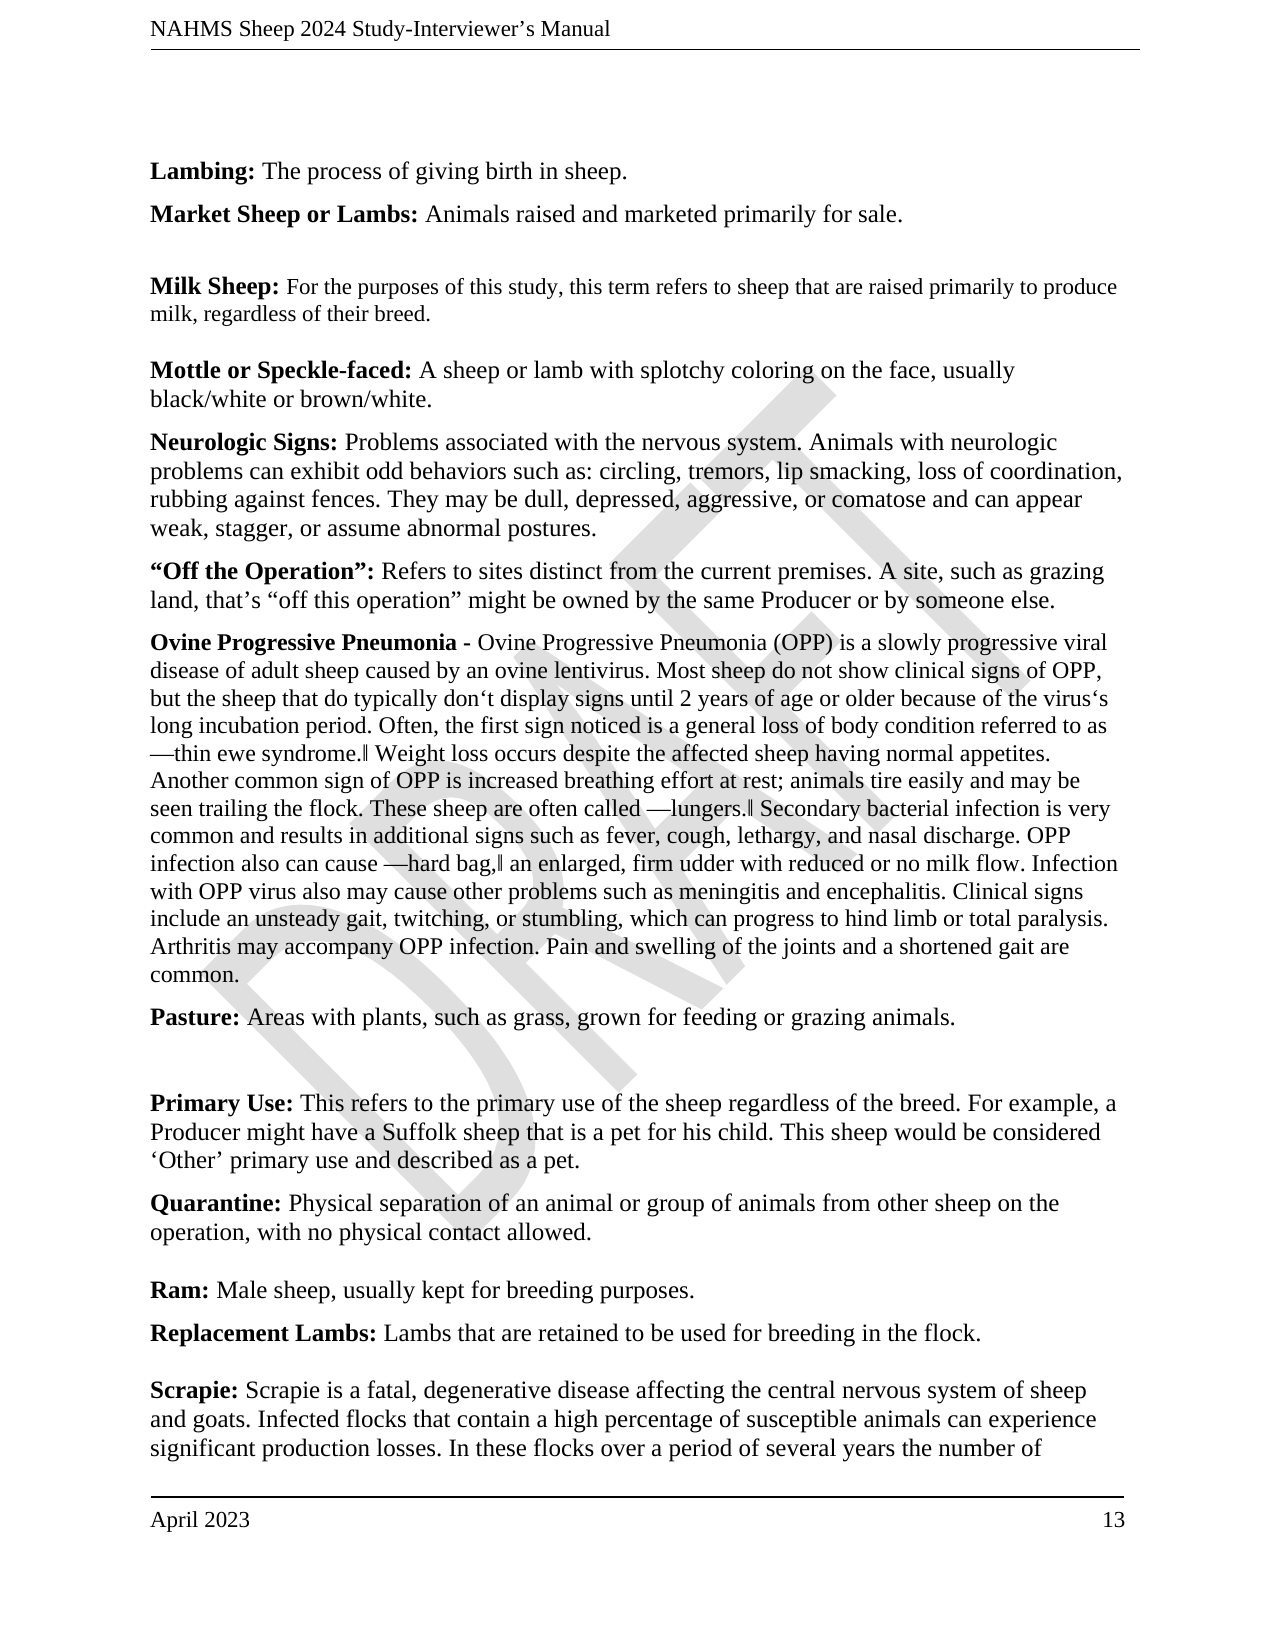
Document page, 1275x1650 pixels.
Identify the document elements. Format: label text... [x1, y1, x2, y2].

text Ram: Male sheep, usually kept for breeding purposes. [150, 1275, 1125, 1303]
text Neurologic Signs: Problems associated with the nervous system. Animals with neurologic problems can exhibit odd behaviors such as: circling, tremors, lip smacking, loss of coordination, rubbing against fences. They may be dull, depressed, aggressive, or comatose and can appear weak, stagger, or assume abnormal postures. [150, 427, 1125, 542]
text Primary Use: This refers to the primary use of the sheep regardless of the breed. For example, a Producer might have a Suffolk sheep that is a pet for his child. This sheep would be considered ‘Other’ primary use and described as a pet. [150, 1088, 1125, 1174]
text Milk Sheep: For the purposes of this study, this term refers to sheep that are raised primarily to produce milk, regardless of their breed. [150, 271, 1125, 326]
text Quarantine: Physical separation of an animal or group of animals from other sheep on the operation, with no physical contact allowed. [150, 1188, 1125, 1246]
text “Off the Operation”: Refers to sites distinct from the current premises. A site, such as grazing land, that’s “off this operation” might be owned by the same Producer or by someone else. [150, 556, 1125, 614]
text Mottle or Speckle-faced: A sheep or lamb with splotchy coloring on the face, usually black/white or brown/white. [150, 355, 1125, 413]
text Lambing: The process of giving birth in sheep. [150, 156, 1125, 185]
text Pasture: Areas with plants, such as grass, grown for feeding or grazing animals. [150, 1002, 1125, 1030]
text Ovine Progressive Pneumonia - Ovine Progressive Pneumonia (OPP) is a slowly progressive viral disease of adult sheep caused by an ovine lentivirus. Most sheep do not show clinical signs of OPP, but the sheep that do typically don‘t display signs until 2 years of age or older because of the virus‘s long incubation period. Often, the first sign noticed is a general loss of body condition referred to as ―thin ewe syndrome.‖ Weight loss occurs despite the affected sheep having normal appetites. Another common sign of OPP is increased breathing effort at rest; animals tire easily and may be seen trailing the flock. These sheep are often called ―lungers.‖ Secondary bacterial infection is very common and results in additional signs such as fever, cough, lethargy, and nasal discharge. OPP infection also can cause ―hard bag,‖ an enlarged, firm udder with reduced or no milk flow. Infection with OPP virus also may cause other problems such as meningitis and encephalitis. Clinical signs include an unsteady gait, twitching, or stumbling, which can progress to hind limb or total paralysis. Arthritis may accompany OPP infection. Pain and swelling of the joints and a shortened gait are common. [150, 628, 1125, 987]
text Market Sheep or Lambs: Animals raised and marketed primarily for sale. [150, 199, 1125, 228]
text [150, 1375, 1125, 1462]
text Replacement Lambs: Lambs that are retained to be used for breeding in the flock. [150, 1318, 1125, 1347]
